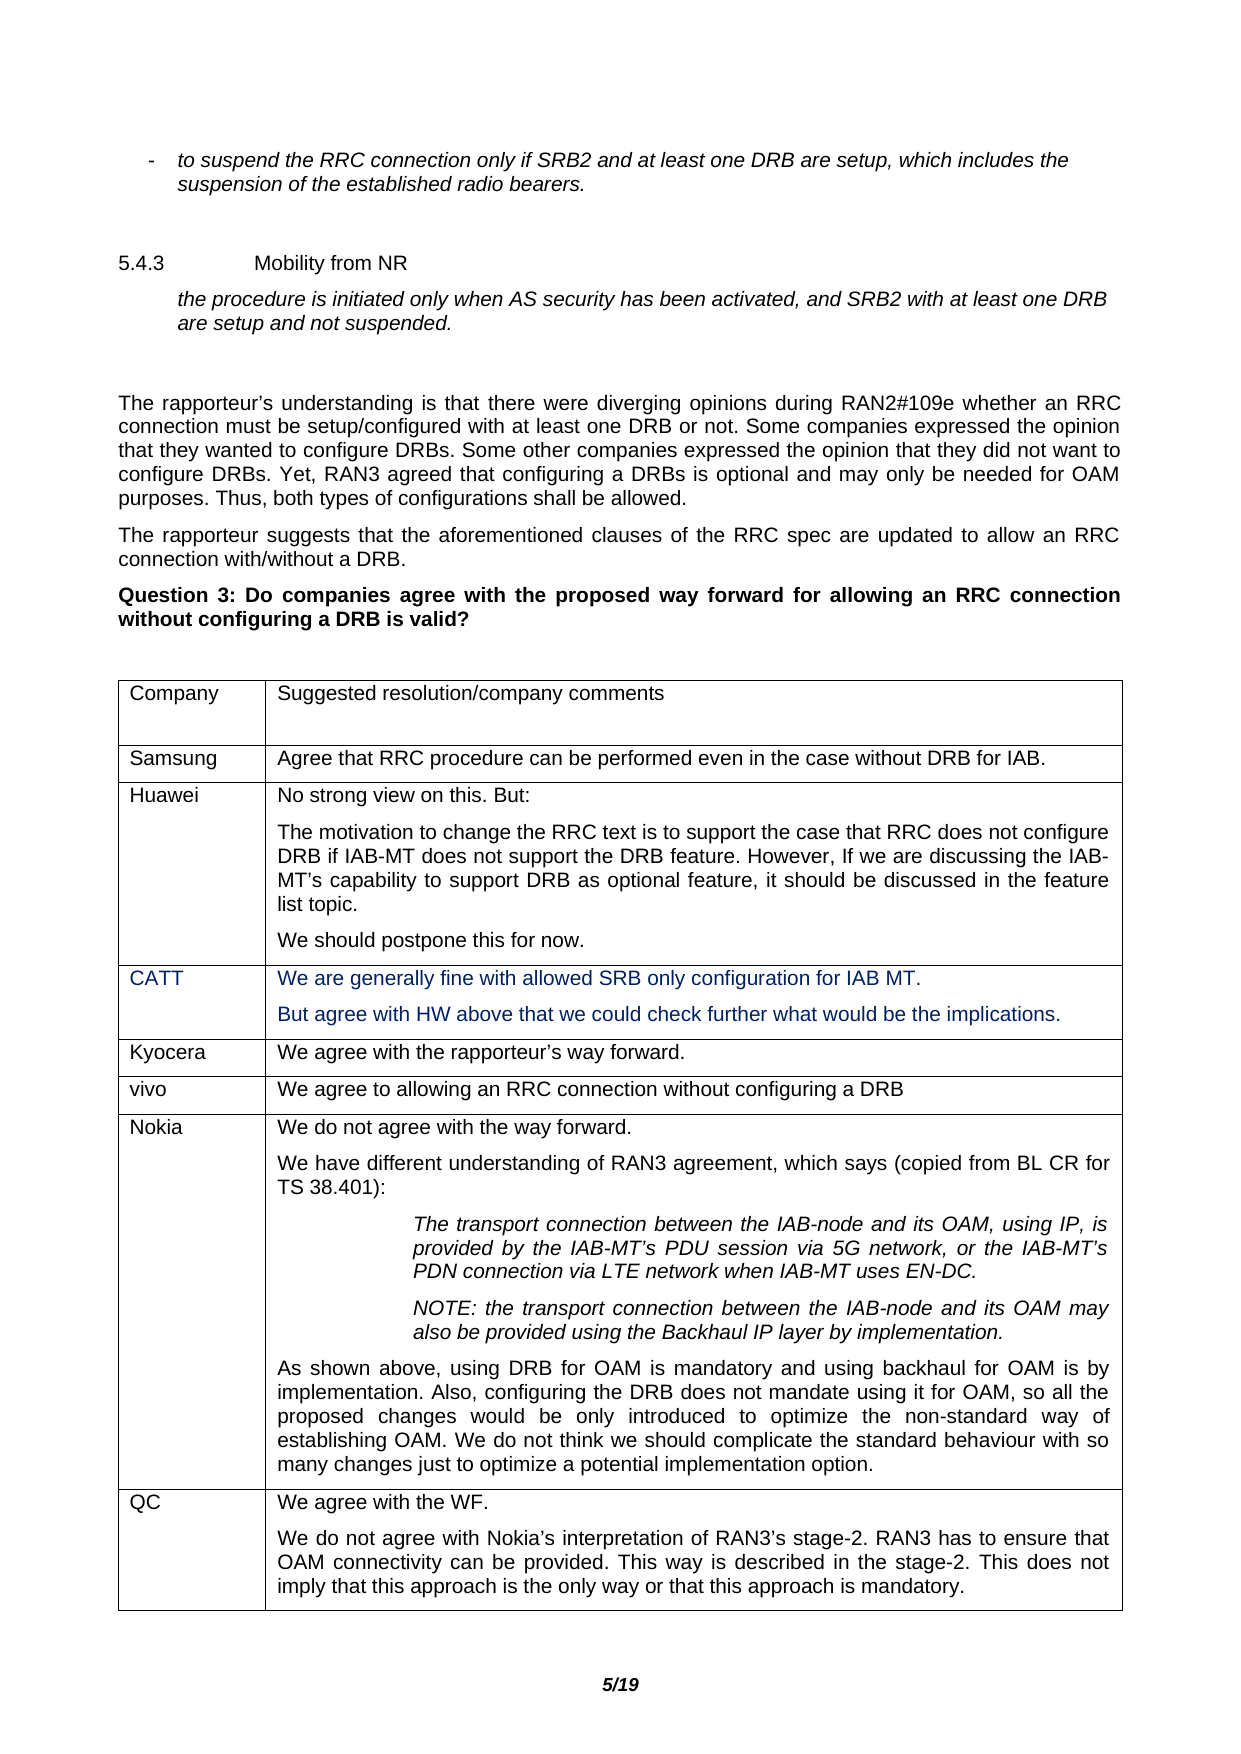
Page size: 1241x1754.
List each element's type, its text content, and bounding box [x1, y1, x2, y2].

table_cell Agree that RRC procedure can be performed even in the case without DRB for IAB. [266, 746, 1122, 782]
table_cell We agree with the WF. We do not agree with Nokia’s interpretation of RAN3’s stage-2. RAN3 has to ensure that OAM connectivity can be provided. This way is described in the stage-2. This does not imply that this approach is the only way or that this approach is mandatory. [266, 1490, 1122, 1610]
table_cell No strong view on this. But: The motivation to change the RRC text is to support the case that RRC does not configure DRB if IAB-MT does not support the DRB feature. However, If we are discussing the IAB-MT’s capability to support DRB as optional feature, it should be discussed in the feature list topic. We should postpone this for now. [266, 783, 1122, 964]
table_header Suggested resolution/company comments [266, 681, 1122, 745]
text - to suspend the RRC connection only if SRB2 and at least one DRB are setup, which includes the suspension of the established radio bearers. [148, 148, 1122, 196]
table_cell QC [119, 1490, 265, 1610]
text The rapporteur suggests that the aforementioned clauses of the RRC spec are updated to allow an RRC connection with/without a DRB. [118, 523, 1122, 571]
table_cell Samsung [119, 746, 265, 782]
table_header Company [119, 681, 265, 745]
table_cell CATT [119, 966, 265, 1038]
table_cell Kyocera [119, 1040, 265, 1076]
table_cell We agree to allowing an RRC connection without configuring a DRB [266, 1077, 1122, 1113]
table_cell Huawei [119, 783, 265, 964]
text The rapporteur’s understanding is that there were diverging opinions during RAN2#109e whether an RRC connection must be setup/configured with at least one DRB or not. Some companies expressed the opinion that they wanted to configure DRBs. Some other companies expressed the opinion that they did not want to configure DRBs. Yet, RAN3 agreed that configuring a DRBs is optional and may only be needed for OAM purposes. Thus, both types of configurations shall be allowed. [118, 390, 1122, 510]
table_cell We agree with the rapporteur’s way forward. [266, 1040, 1122, 1076]
table_cell Nokia [119, 1115, 265, 1488]
text Question 3: Do companies agree with the proposed way forward for allowing an RRC connection without configuring a DRB is valid? [118, 583, 1122, 631]
table_cell vivo [119, 1077, 265, 1113]
table_cell We do not agree with the way forward. We have different understanding of RAN3 agreement, which says (copied from BL CR for TS 38.401): The transport connection between the IAB-node and its OAM, using IP, is provided by the IAB-MT’s PDU session via 5G network, or the IAB-MT’s PDN connection via LTE network when IAB-MT uses EN-DC. NOTE: the transport connection between the IAB-node and its OAM may also be provided using the Backhaul IP layer by implementation. As shown above, using DRB for OAM is mandatory and using backhaul for OAM is by implementation. Also, configuring the DRB does not mandate using it for OAM, so all the proposed changes would be only introduced to optimize the non-standard way of establishing OAM. We do not think we should complicate the standard behaviour with so many changes just to optimize a potential implementation option. [266, 1115, 1122, 1488]
text 5.4.3 Mobility from NR [118, 251, 1122, 275]
text the procedure is initiated only when AS security has been activated, and SRB2 with at least one DRB are setup and not suspended. [148, 287, 1122, 335]
table_cell We are generally fine with allowed SRB only configuration for IAB MT. But agree with HW above that we could check further what would be the implications. [266, 966, 1122, 1038]
